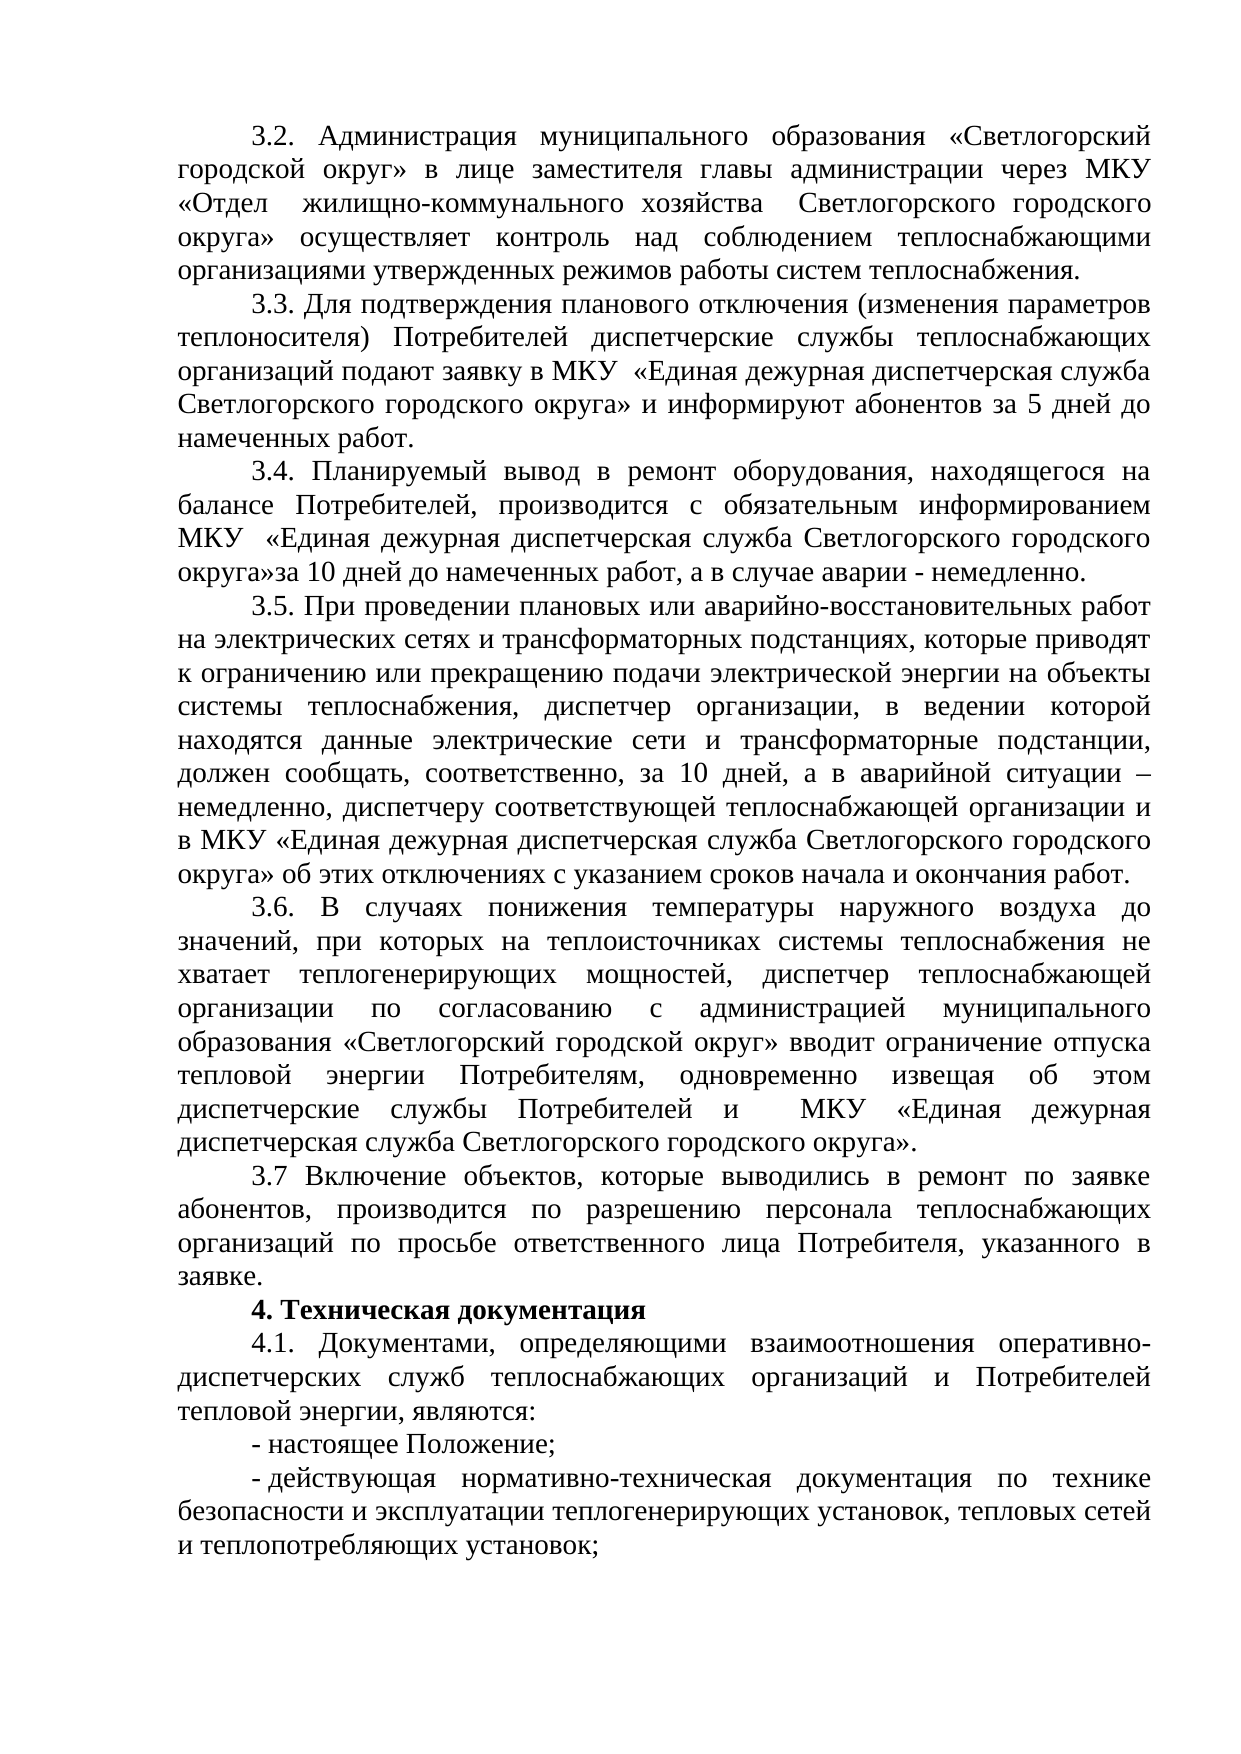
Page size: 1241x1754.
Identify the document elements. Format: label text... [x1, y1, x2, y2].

text 3.4. Планируемый вывод в ремонт оборудования, находящегося на балансе Потребителей, производится с обязательным информированием МКУ «Единая дежурная диспетчерская служба Светлогорского городского округа»за 10 дней до намеченных работ, а в случае аварии - немедленно. [177, 453, 1152, 588]
text 3.2. Администрация муниципального образования «Светлогорский городской округ» в лице заместителя главы администрации через МКУ «Отдел жилищно-коммунального хозяйства Светлогорского городского округа» осуществляет контроль над соблюдением теплоснабжающими организациями утвержденных режимов работы систем теплоснабжения. [177, 118, 1152, 286]
text 3.3. Для подтверждения планового отключения (изменения параметров теплоносителя) Потребителей диспетчерские службы теплоснабжающих организаций подают заявку в МКУ «Единая дежурная диспетчерская служба Светлогорского городского округа» и информируют абонентов за 5 дней до намеченных работ. [177, 286, 1152, 453]
text 3.7 Включение объектов, которые выводились в ремонт по заявке абонентов, производится по разрешению персонала теплоснабжающих организаций по просьбе ответственного лица Потребителя, указанного в заявке. [177, 1158, 1152, 1292]
text - действующая нормативно-техническая документация по технике безопасности и эксплуатации теплогенерирующих установок, тепловых сетей и теплопотребляющих установок; [177, 1460, 1152, 1560]
text 3.5. При проведении плановых или аварийно-восстановительных работ на электрических сетях и трансформаторных подстанциях, которые приводят к ограничению или прекращению подачи электрической энергии на объекты системы теплоснабжения, диспетчер организации, в ведении которой находятся данные электрические сети и трансформаторные подстанции, должен сообщать, соответственно, за 10 дней, а в аварийной ситуации – немедленно, диспетчеру соответствующей теплоснабжающей организации и в МКУ «Единая дежурная диспетчерская служба Светлогорского городского округа» об этих отключениях с указанием сроков начала и окончания работ. [177, 588, 1152, 889]
text 3.6. В случаях понижения температуры наружного воздуха до значений, при которых на теплоисточниках системы теплоснабжения не хватает теплогенерирующих мощностей, диспетчер теплоснабжающей организации по согласованию с администрацией муниципального образования «Светлогорский городской округ» вводит ограничение отпуска тепловой энергии Потребителям, одновременно извещая об этом диспетчерские службы Потребителей и МКУ «Единая дежурная диспетчерская служба Светлогорского городского округа». [177, 889, 1152, 1158]
text 4.1. Документами, определяющими взаимоотношения оперативно-диспетчерских служб теплоснабжающих организаций и Потребителей тепловой энергии, являются: [177, 1326, 1152, 1426]
text - настоящее Положение; [177, 1426, 1152, 1460]
text 4. Техническая документация [177, 1292, 1152, 1326]
